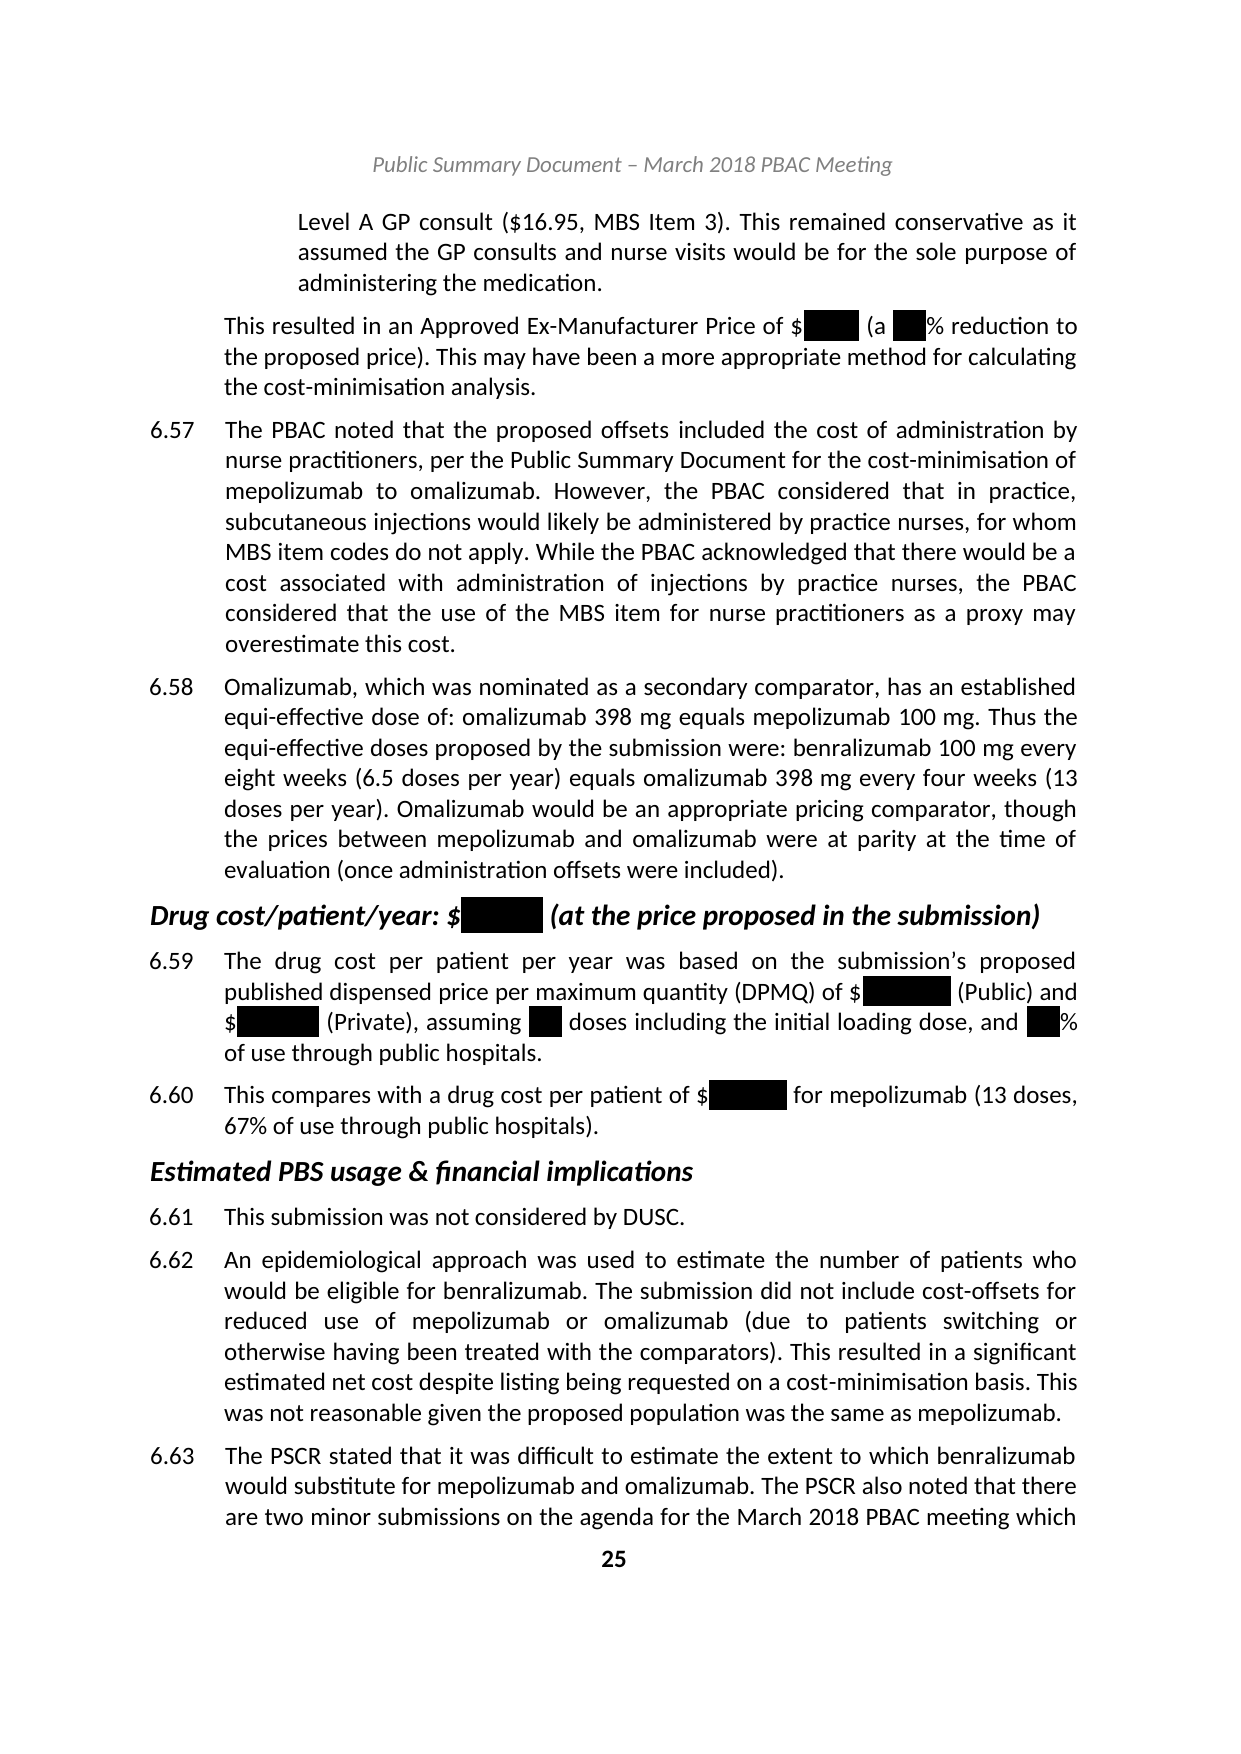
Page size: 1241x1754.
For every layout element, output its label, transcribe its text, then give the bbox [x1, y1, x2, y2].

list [150, 1440, 1078, 1532]
list Omalizumab, which was nominated as a secondary comparator, has an established equi-effective dose of: omalizumab 398 mg equals mepolizumab 100 mg. Thus the equi-effective doses proposed by the submission were: benralizumab 100 mg every eight weeks (6.5 doses per year) equals omalizumab 398 mg every four weeks (13 doses per year). Omalizumab would be an appropriate pricing comparator, though the prices between mepolizumab and omalizumab were at parity at the time of evaluation (once administration offsets were included). [149, 671, 1078, 884]
list This submission was not considered by DUSC. [149, 1201, 1078, 1232]
list The drug cost per patient per year was based on the submission’s proposed published dispensed price per maximum quantity (DPMQ) of $'''''''''''''''' (Public) and $''''''''''''''' (Private), assuming '''''' doses including the initial loading dose, and ''''''% of use through public hospitals. [149, 945, 1078, 1067]
subtitle Drug cost/patient/year: $'''''''''''' (at the price proposed in the submission) [543, 897, 1078, 933]
list The PBAC noted that the proposed offsets included the cost of administration by nurse practitioners, per the Public Summary Document for the cost-minimisation of mepolizumab to omalizumab. However, the PBAC considered that in practice, subcutaneous injections would likely be administered by practice nurses, for whom MBS item codes do not apply. While the PBAC acknowledged that there would be a cost associated with administration of injections by practice nurses, the PBAC considered that the use of the MBS item for nurse practitioners as a proxy may overestimate this cost. [150, 414, 1078, 658]
list This compares with a drug cost per patient of $'''''''''''''' for mepolizumab (13 doses, 67% of use through public hospitals). [149, 1080, 1078, 1141]
list An epidemiological approach was used to estimate the number of patients who would be eligible for benralizumab. The submission did not include cost-offsets for reduced use of mepolizumab or omalizumab (due to patients switching or otherwise having been treated with the comparators). This resulted in a significant estimated net cost despite listing being requested on a cost-minimisation basis. This was not reasonable given the proposed population was the same as mepolizumab. [149, 1244, 1078, 1427]
text This resulted in an Approved Ex-Manufacturer Price of $'''''''''' (a ''''''% reduction to the proposed price). This may have been a more appropriate method for calculating the cost-minimisation analysis. [224, 310, 1078, 402]
subtitle Drug cost/patient/year: $'''''''''''' (at the price proposed in the submission) [150, 897, 461, 933]
subtitle Estimated PBS usage & financial implications [150, 1153, 1078, 1189]
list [253, 206, 1078, 298]
